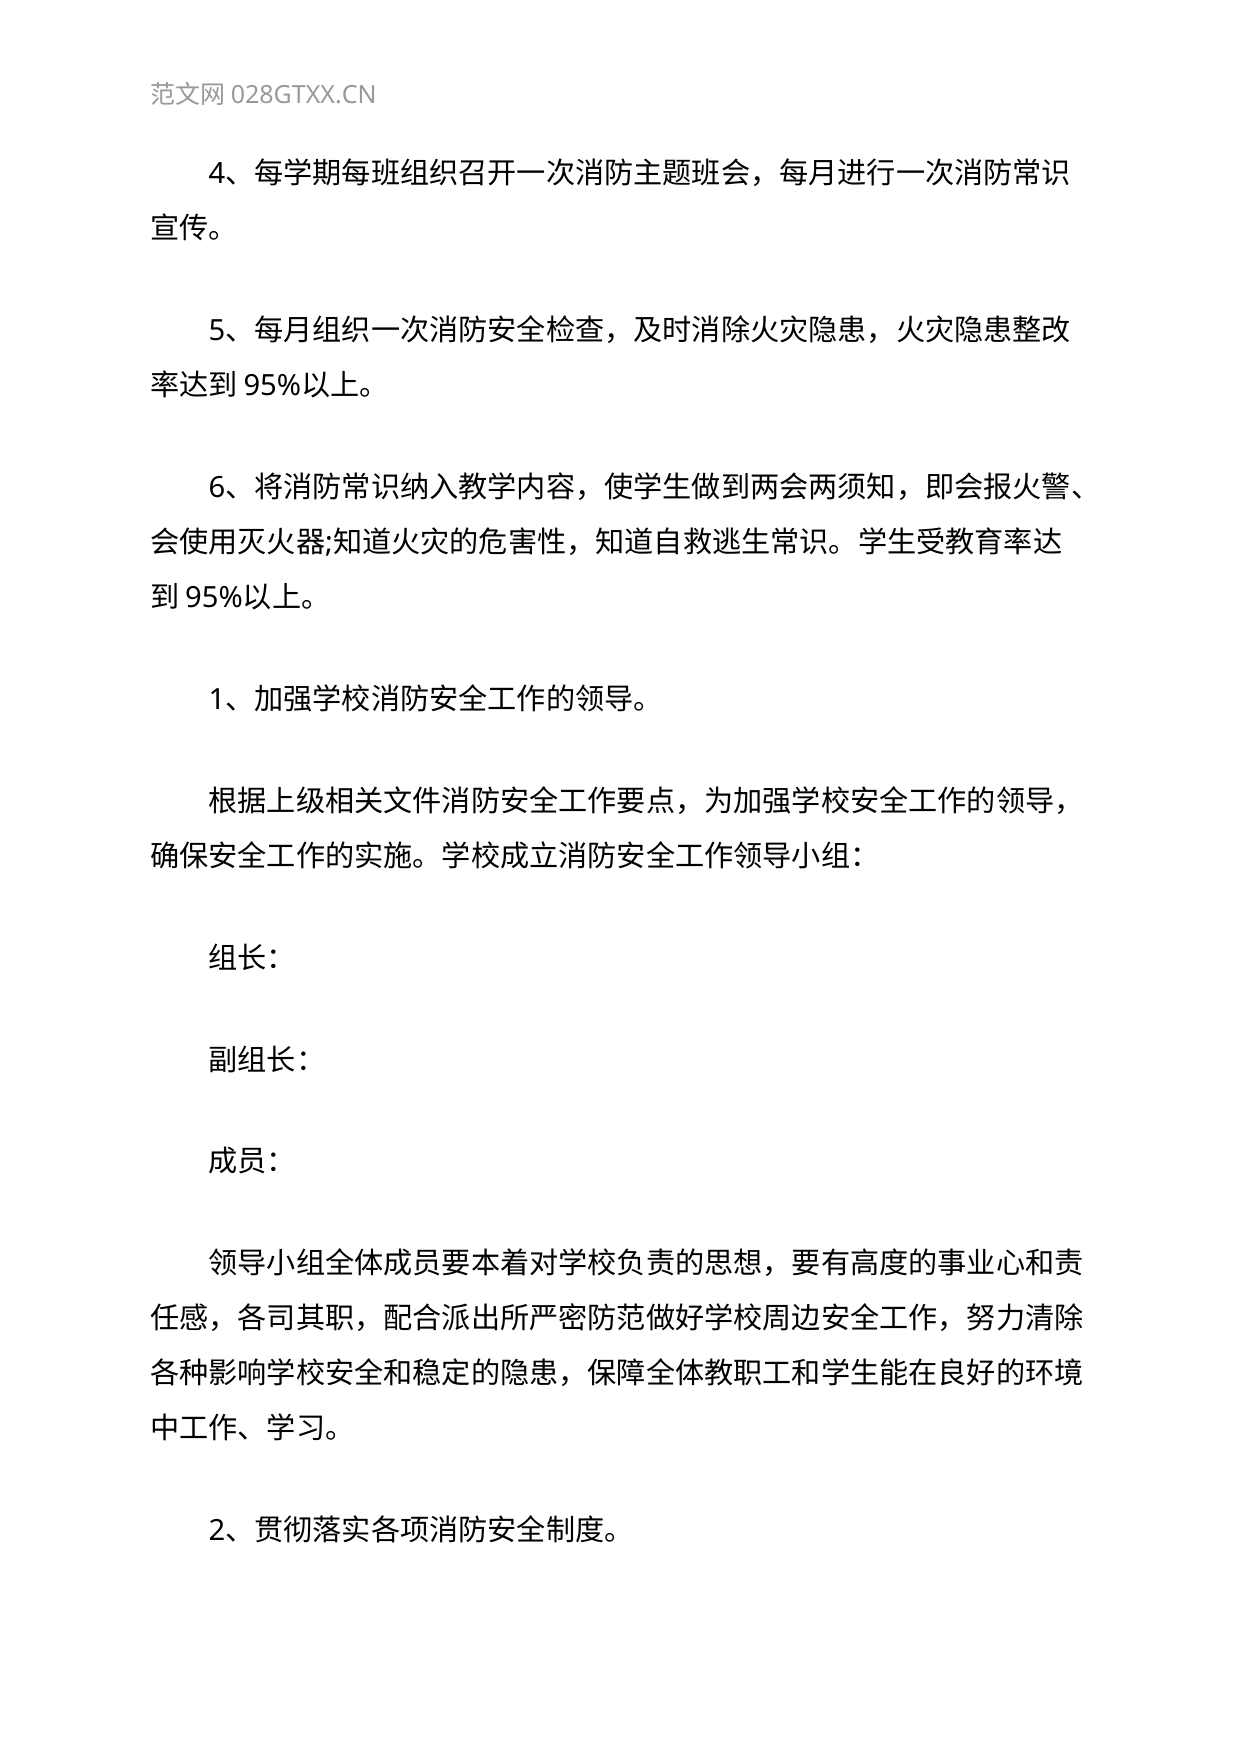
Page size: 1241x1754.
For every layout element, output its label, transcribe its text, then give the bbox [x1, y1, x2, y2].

text 5、每月组织一次消防安全检查，及时消除火灾隐患，火灾隐患整改率达到95%以上。 [150, 307, 1090, 404]
text 2、贯彻落实各项消防安全制度。 [150, 1506, 1090, 1548]
text 成员： [150, 1138, 1090, 1180]
text 6、将消防常识纳入教学内容，使学生做到两会两须知，即会报火警、会使用灭火器;知道火灾的危害性，知道自救逃生常识。学生受教育率达到95%以上。 [150, 464, 1090, 616]
text 副组长： [150, 1036, 1090, 1078]
text 组长： [150, 934, 1090, 977]
text 4、每学期每班组织召开一次消防主题班会，每月进行一次消防常识宣传。 [150, 150, 1090, 247]
text 1、加强学校消防安全工作的领导。 [150, 676, 1090, 718]
text 根据上级相关文件消防安全工作要点，为加强学校安全工作的领导，确保安全工作的实施。学校成立消防安全工作领导小组： [150, 778, 1090, 875]
text 领导小组全体成员要本着对学校负责的思想，要有高度的事业心和责任感，各司其职，配合派出所严密防范做好学校周边安全工作，努力清除各种影响学校安全和稳定的隐患，保障全体教职工和学生能在良好的环境中工作、学习。 [150, 1240, 1090, 1447]
